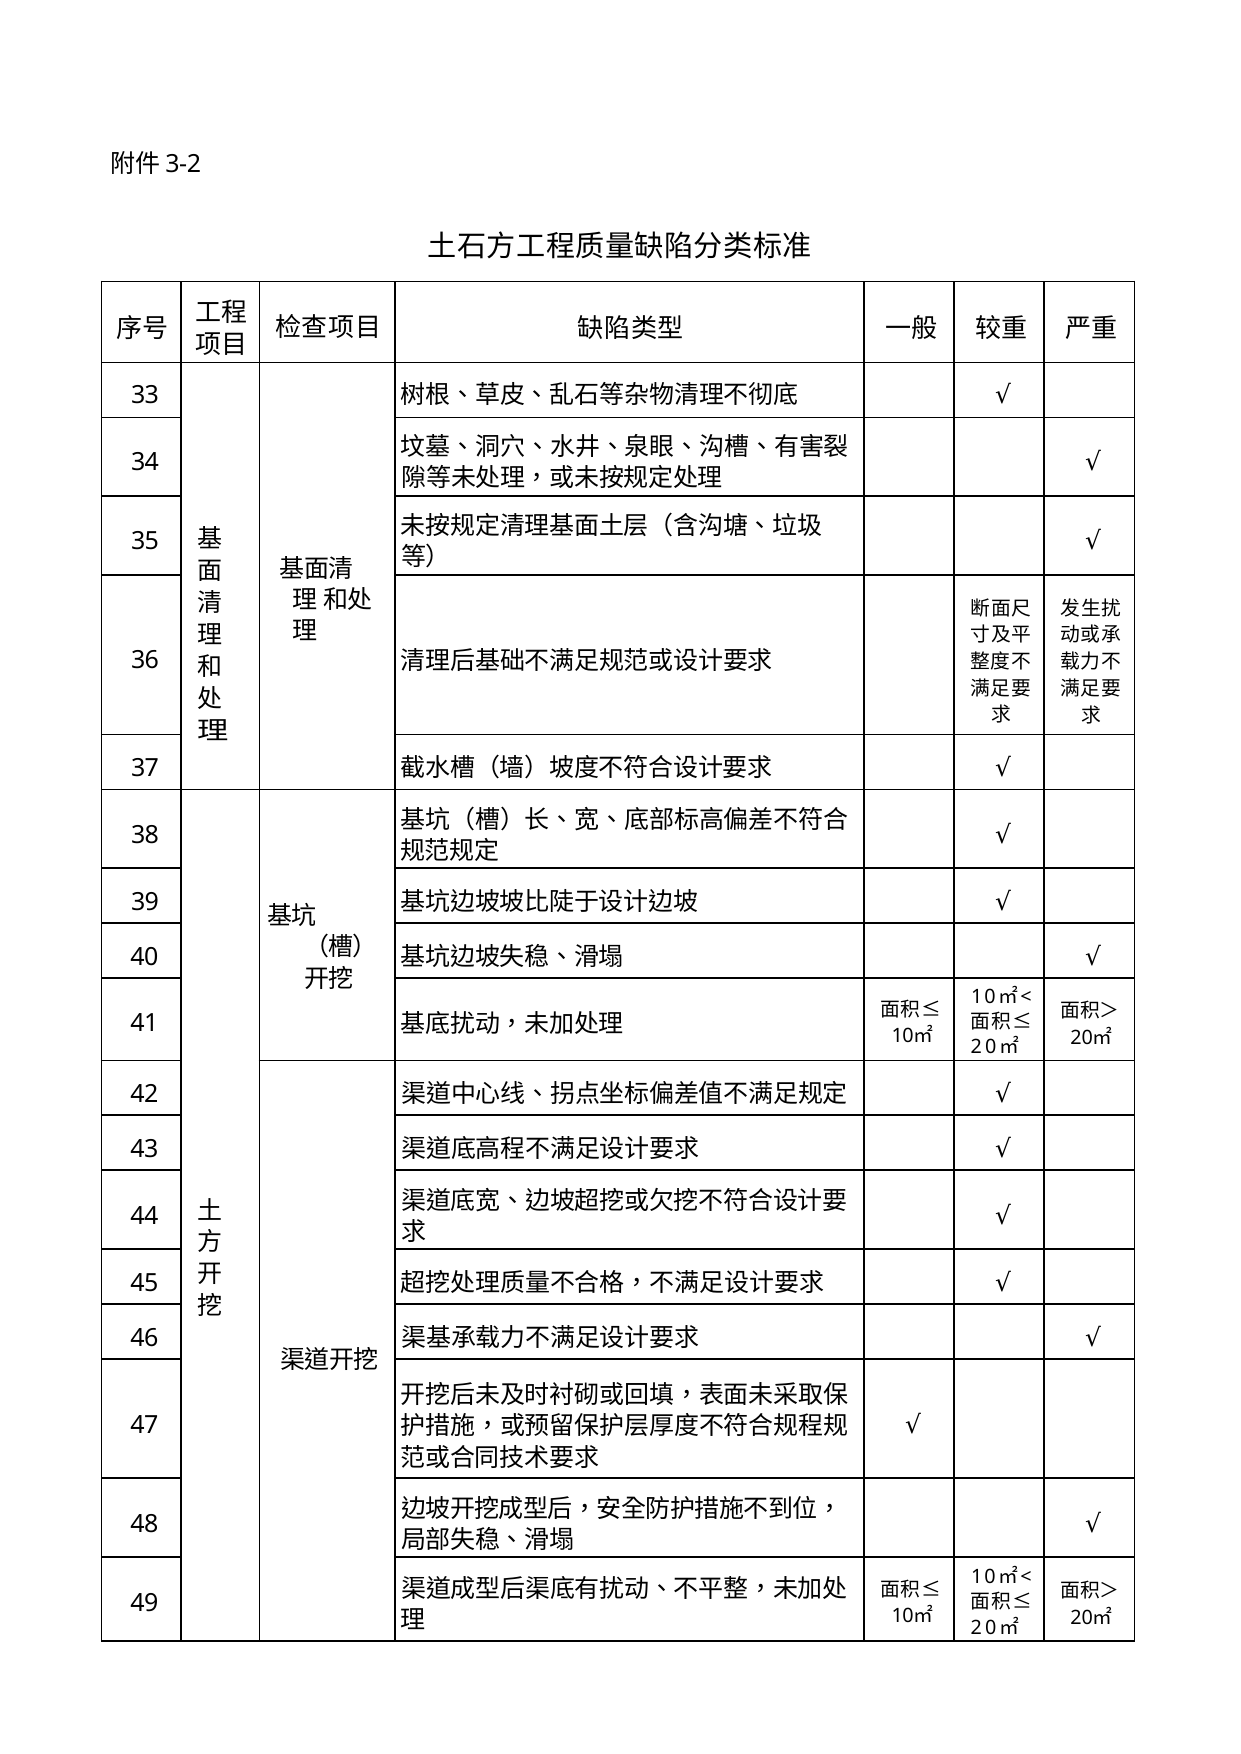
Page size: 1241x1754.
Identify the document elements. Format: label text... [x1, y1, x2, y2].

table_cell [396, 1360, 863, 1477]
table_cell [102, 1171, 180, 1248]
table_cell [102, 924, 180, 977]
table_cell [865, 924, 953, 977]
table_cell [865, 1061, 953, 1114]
text 附件3-2 [111, 147, 1136, 178]
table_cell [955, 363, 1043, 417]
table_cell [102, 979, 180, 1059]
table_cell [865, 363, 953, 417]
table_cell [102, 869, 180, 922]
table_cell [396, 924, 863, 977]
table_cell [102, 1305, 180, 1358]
text 土石方工程质量缺陷分类标准 [427, 227, 1136, 264]
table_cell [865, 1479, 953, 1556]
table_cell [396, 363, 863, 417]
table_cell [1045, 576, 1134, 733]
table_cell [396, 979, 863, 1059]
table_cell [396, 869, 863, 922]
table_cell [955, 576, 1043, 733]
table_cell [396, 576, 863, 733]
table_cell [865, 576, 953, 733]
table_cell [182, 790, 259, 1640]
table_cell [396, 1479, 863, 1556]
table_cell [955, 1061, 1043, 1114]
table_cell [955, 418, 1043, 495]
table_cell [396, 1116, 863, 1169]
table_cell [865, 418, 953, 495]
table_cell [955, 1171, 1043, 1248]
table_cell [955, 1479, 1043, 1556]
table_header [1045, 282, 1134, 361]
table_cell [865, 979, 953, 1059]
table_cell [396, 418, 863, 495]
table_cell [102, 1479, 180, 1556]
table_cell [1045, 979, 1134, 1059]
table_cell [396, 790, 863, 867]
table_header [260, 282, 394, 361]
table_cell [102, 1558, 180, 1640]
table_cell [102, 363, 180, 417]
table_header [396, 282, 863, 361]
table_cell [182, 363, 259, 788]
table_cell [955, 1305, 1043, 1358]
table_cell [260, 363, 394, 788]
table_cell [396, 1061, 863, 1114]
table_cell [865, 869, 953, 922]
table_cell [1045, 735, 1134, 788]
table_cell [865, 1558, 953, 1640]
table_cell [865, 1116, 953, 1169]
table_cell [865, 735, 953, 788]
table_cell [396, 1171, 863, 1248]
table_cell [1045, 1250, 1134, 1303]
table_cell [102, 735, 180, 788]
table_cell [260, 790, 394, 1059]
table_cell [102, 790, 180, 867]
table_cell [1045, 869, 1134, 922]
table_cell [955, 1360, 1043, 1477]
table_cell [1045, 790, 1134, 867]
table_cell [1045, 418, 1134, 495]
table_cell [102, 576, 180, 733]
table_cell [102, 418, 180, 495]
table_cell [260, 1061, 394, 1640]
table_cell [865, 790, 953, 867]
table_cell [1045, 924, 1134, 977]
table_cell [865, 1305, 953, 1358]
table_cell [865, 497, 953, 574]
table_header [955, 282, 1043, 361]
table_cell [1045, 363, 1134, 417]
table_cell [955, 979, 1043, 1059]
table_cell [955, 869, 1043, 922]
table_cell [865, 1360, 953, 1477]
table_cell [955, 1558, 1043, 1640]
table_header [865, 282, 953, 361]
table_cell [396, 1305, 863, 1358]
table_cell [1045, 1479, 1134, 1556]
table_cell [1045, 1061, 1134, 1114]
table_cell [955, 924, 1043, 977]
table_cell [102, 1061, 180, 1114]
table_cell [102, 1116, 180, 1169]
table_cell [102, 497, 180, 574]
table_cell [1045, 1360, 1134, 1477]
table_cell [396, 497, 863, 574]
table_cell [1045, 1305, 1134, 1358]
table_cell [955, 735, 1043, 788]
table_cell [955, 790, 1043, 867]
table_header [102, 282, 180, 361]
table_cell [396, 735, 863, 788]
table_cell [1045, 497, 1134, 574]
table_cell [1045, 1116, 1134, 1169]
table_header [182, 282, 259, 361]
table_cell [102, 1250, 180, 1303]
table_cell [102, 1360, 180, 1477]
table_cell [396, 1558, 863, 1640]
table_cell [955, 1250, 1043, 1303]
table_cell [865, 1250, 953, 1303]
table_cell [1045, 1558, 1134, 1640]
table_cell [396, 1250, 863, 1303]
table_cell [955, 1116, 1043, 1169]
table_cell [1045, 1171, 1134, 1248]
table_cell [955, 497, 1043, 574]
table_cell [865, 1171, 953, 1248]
